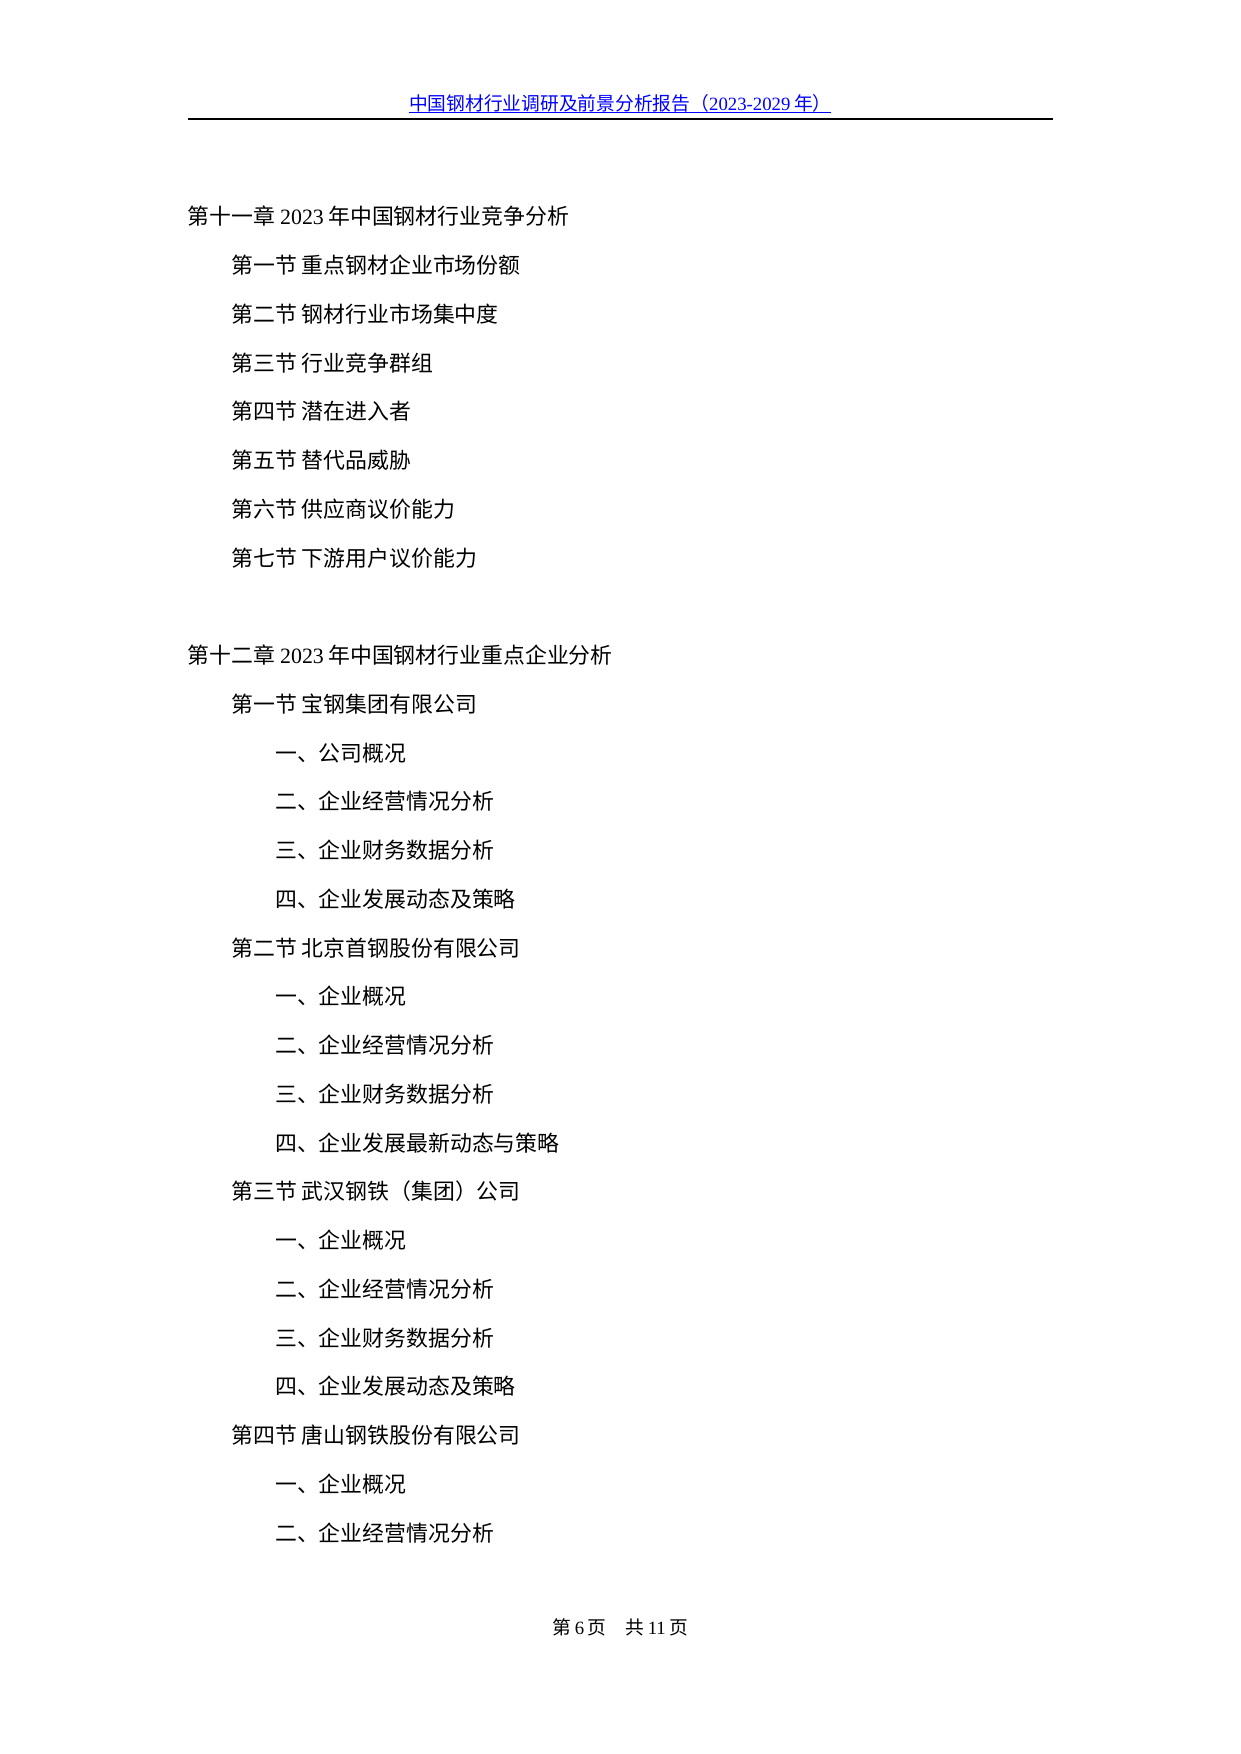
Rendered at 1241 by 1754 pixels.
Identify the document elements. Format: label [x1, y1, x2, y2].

text [187, 150, 1053, 1548]
